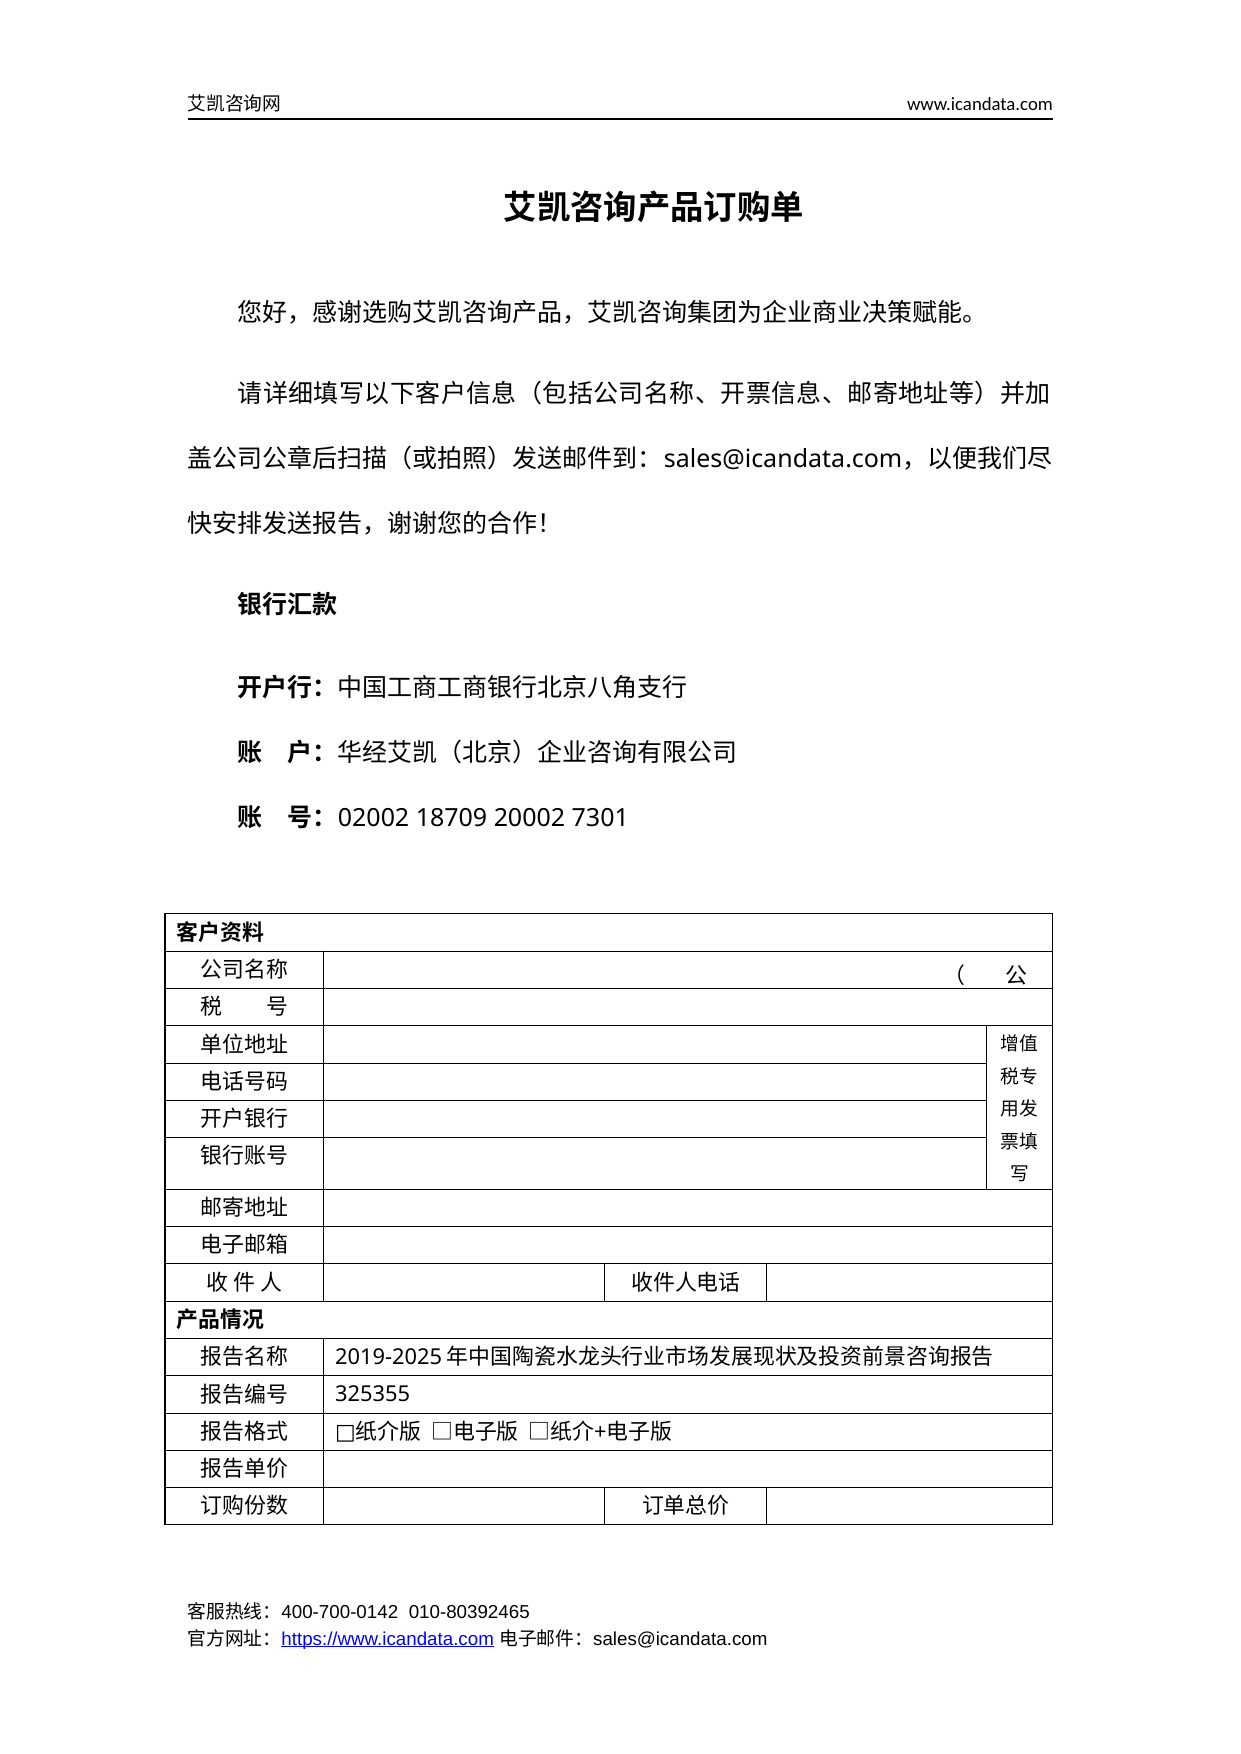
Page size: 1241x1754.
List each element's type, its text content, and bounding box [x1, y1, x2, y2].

table_cell 订单总价 [605, 1488, 766, 1524]
table_cell 单位地址 [166, 1026, 323, 1062]
table_cell □纸介版 □电子版 □纸介+电子版 [324, 1414, 1052, 1450]
table_cell [324, 1026, 986, 1062]
text 开户行：中国工商工商银行北京八角支行 [187, 653, 1053, 718]
table_cell 公司名称 [166, 952, 323, 988]
table_cell [324, 1064, 986, 1100]
table_cell 报告名称 [166, 1339, 323, 1375]
table_cell 增值税专用发票填写 [987, 1026, 1052, 1189]
table_cell 税 号 [166, 989, 323, 1025]
table_cell 电子邮箱 [166, 1227, 323, 1263]
table_cell [324, 1227, 1052, 1263]
table_cell [324, 1264, 604, 1301]
table_cell [324, 1488, 604, 1524]
table_cell 收 件 人 [166, 1264, 323, 1301]
table_cell [324, 989, 1052, 1025]
table_cell 收件人电话 [605, 1264, 766, 1301]
text 请详细填写以下客户信息（包括公司名称、开票信息、邮寄地址等）并加盖公司公章后扫描（或拍照）发送邮件到：sales@icandata.com，以便我们尽快安排发送报告，谢谢您的合作！ [187, 359, 1053, 554]
table_cell 订购份数 [166, 1488, 323, 1524]
table_cell [767, 1488, 1052, 1524]
table_cell 产品情况 [166, 1302, 1052, 1338]
table_cell 电话号码 [166, 1064, 323, 1100]
table_cell 2019-2025年中国陶瓷水龙头行业市场发展现状及投资前景咨询报告 [324, 1339, 1052, 1375]
table_cell [324, 1190, 1052, 1226]
table_cell [324, 1451, 1052, 1487]
text 艾凯咨询产品订购单 [187, 172, 1053, 237]
table_header 客户资料 [166, 914, 1052, 951]
table_cell 邮寄地址 [166, 1190, 323, 1226]
table_cell [324, 1138, 986, 1189]
text 您好，感谢选购艾凯咨询产品，艾凯咨询集团为企业商业决策赋能。 [187, 278, 1053, 343]
table_cell [324, 1101, 986, 1137]
table_cell 325355 [324, 1376, 1052, 1412]
table_cell [324, 952, 1052, 988]
text 账 号：02002 18709 20002 7301 [187, 783, 1053, 848]
table_cell 银行账号 [166, 1138, 323, 1189]
table_cell [767, 1264, 1052, 1301]
table_cell 开户银行 [166, 1101, 323, 1137]
table_cell 报告编号 [166, 1376, 323, 1412]
table_cell 报告单价 [166, 1451, 323, 1487]
table_cell 报告格式 [166, 1414, 323, 1450]
text 银行汇款 [187, 570, 1053, 635]
text 账 户：华经艾凯（北京）企业咨询有限公司 [187, 718, 1053, 783]
